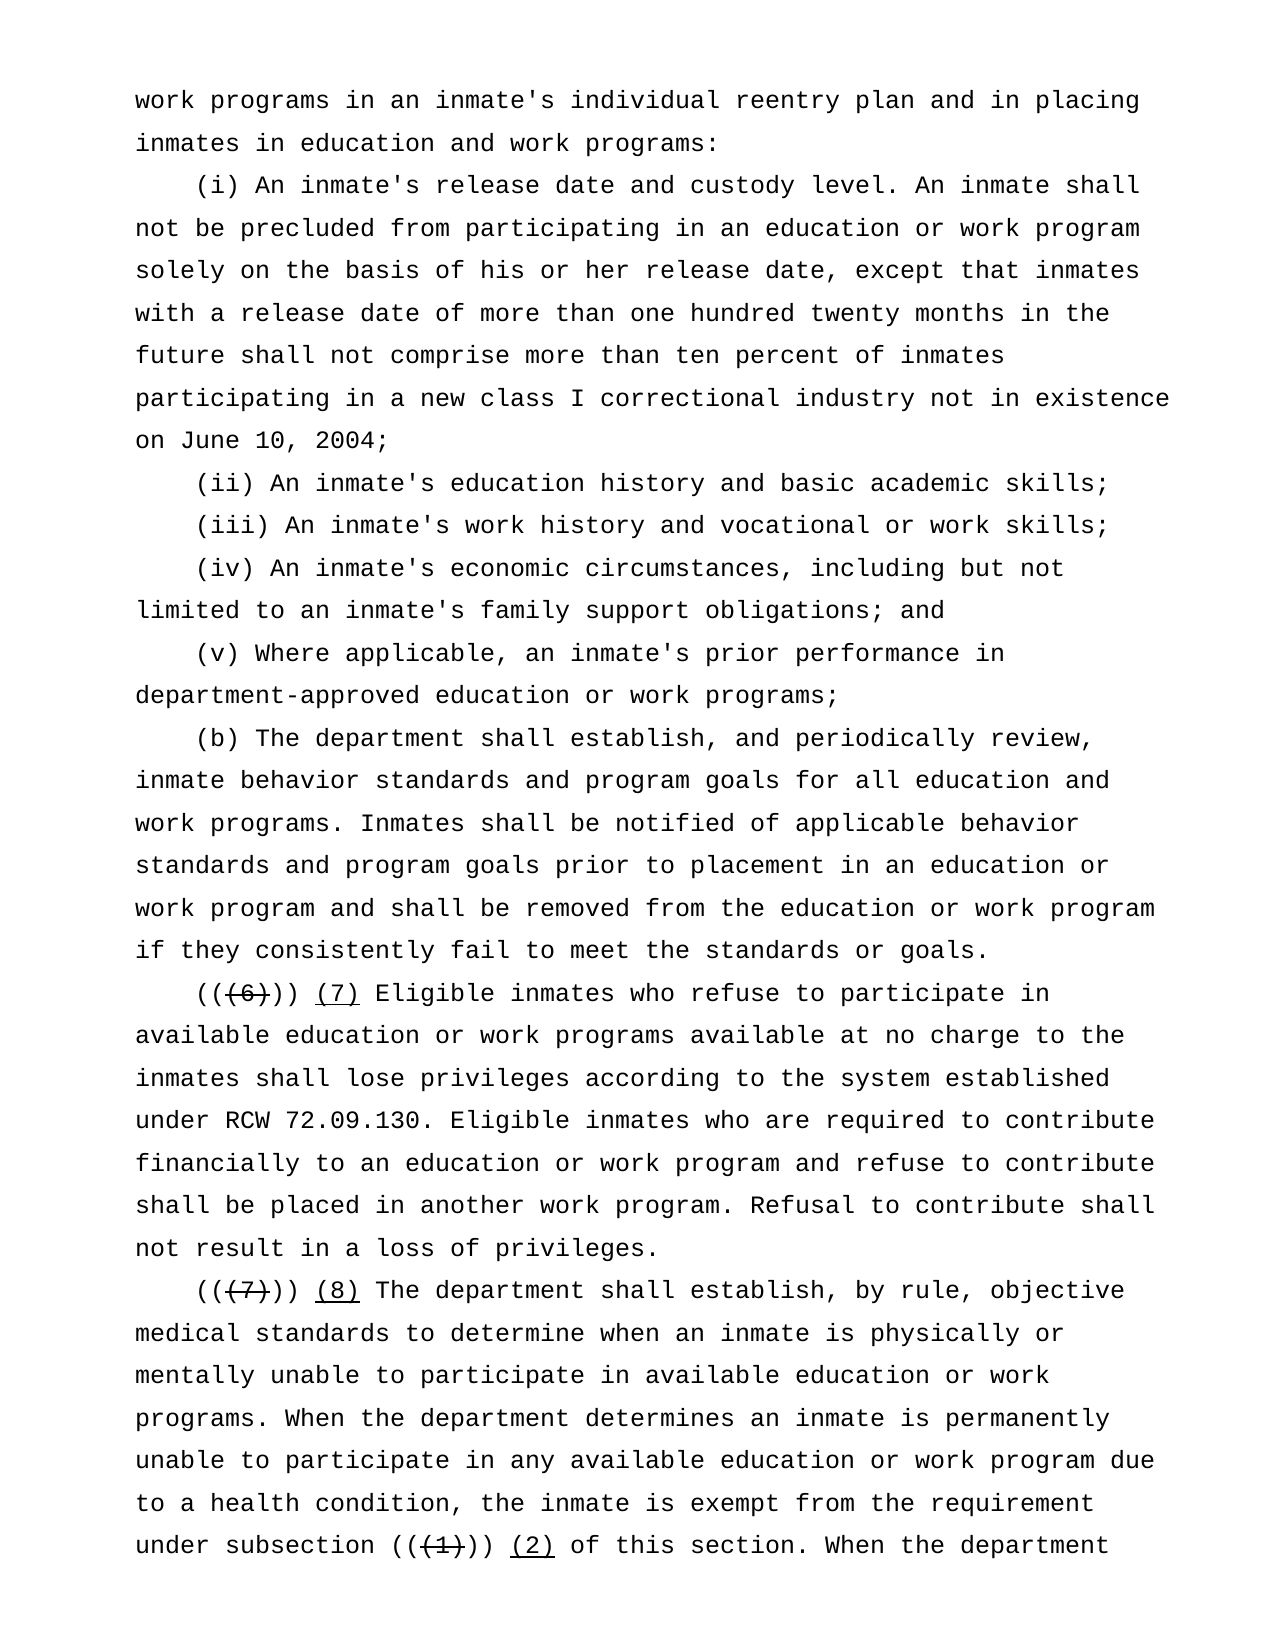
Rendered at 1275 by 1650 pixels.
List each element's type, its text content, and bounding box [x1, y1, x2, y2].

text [135, 1265, 1170, 1562]
text (b) The department shall establish, and periodically review, inmate behavior standards and program goals for all education and work programs. Inmates shall be notified of applicable behavior standards and program goals prior to placement in an education or work program and shall be removed from the education or work program if they consistently fail to meet the standards or goals. [135, 712, 1170, 967]
text (((6))) (7) Eligible inmates who refuse to participate in available education or work programs available at no charge to the inmates shall lose privileges according to the system established under RCW 72.09.130. Eligible inmates who are required to contribute financially to an education or work program and refuse to contribute shall be placed in another work program. Refusal to contribute shall not result in a loss of privileges. [135, 967, 1170, 1265]
text (ii) An inmate's education history and basic academic skills; [135, 457, 1170, 500]
text (iii) An inmate's work history and vocational or work skills; [135, 500, 1170, 542]
text (i) An inmate's release date and custody level. An inmate shall not be precluded from participating in an education or work program solely on the basis of his or her release date, except that inmates with a release date of more than one hundred twenty months in the future shall not comprise more than ten percent of inmates participating in a new class I correctional industry not in existence on June 10, 2004; [135, 160, 1170, 457]
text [135, 75, 1170, 160]
text (iv) An inmate's economic circumstances, including but not limited to an inmate's family support obligations; and [135, 542, 1170, 627]
text (v) Where applicable, an inmate's prior performance in department-approved education or work programs; [135, 627, 1170, 712]
